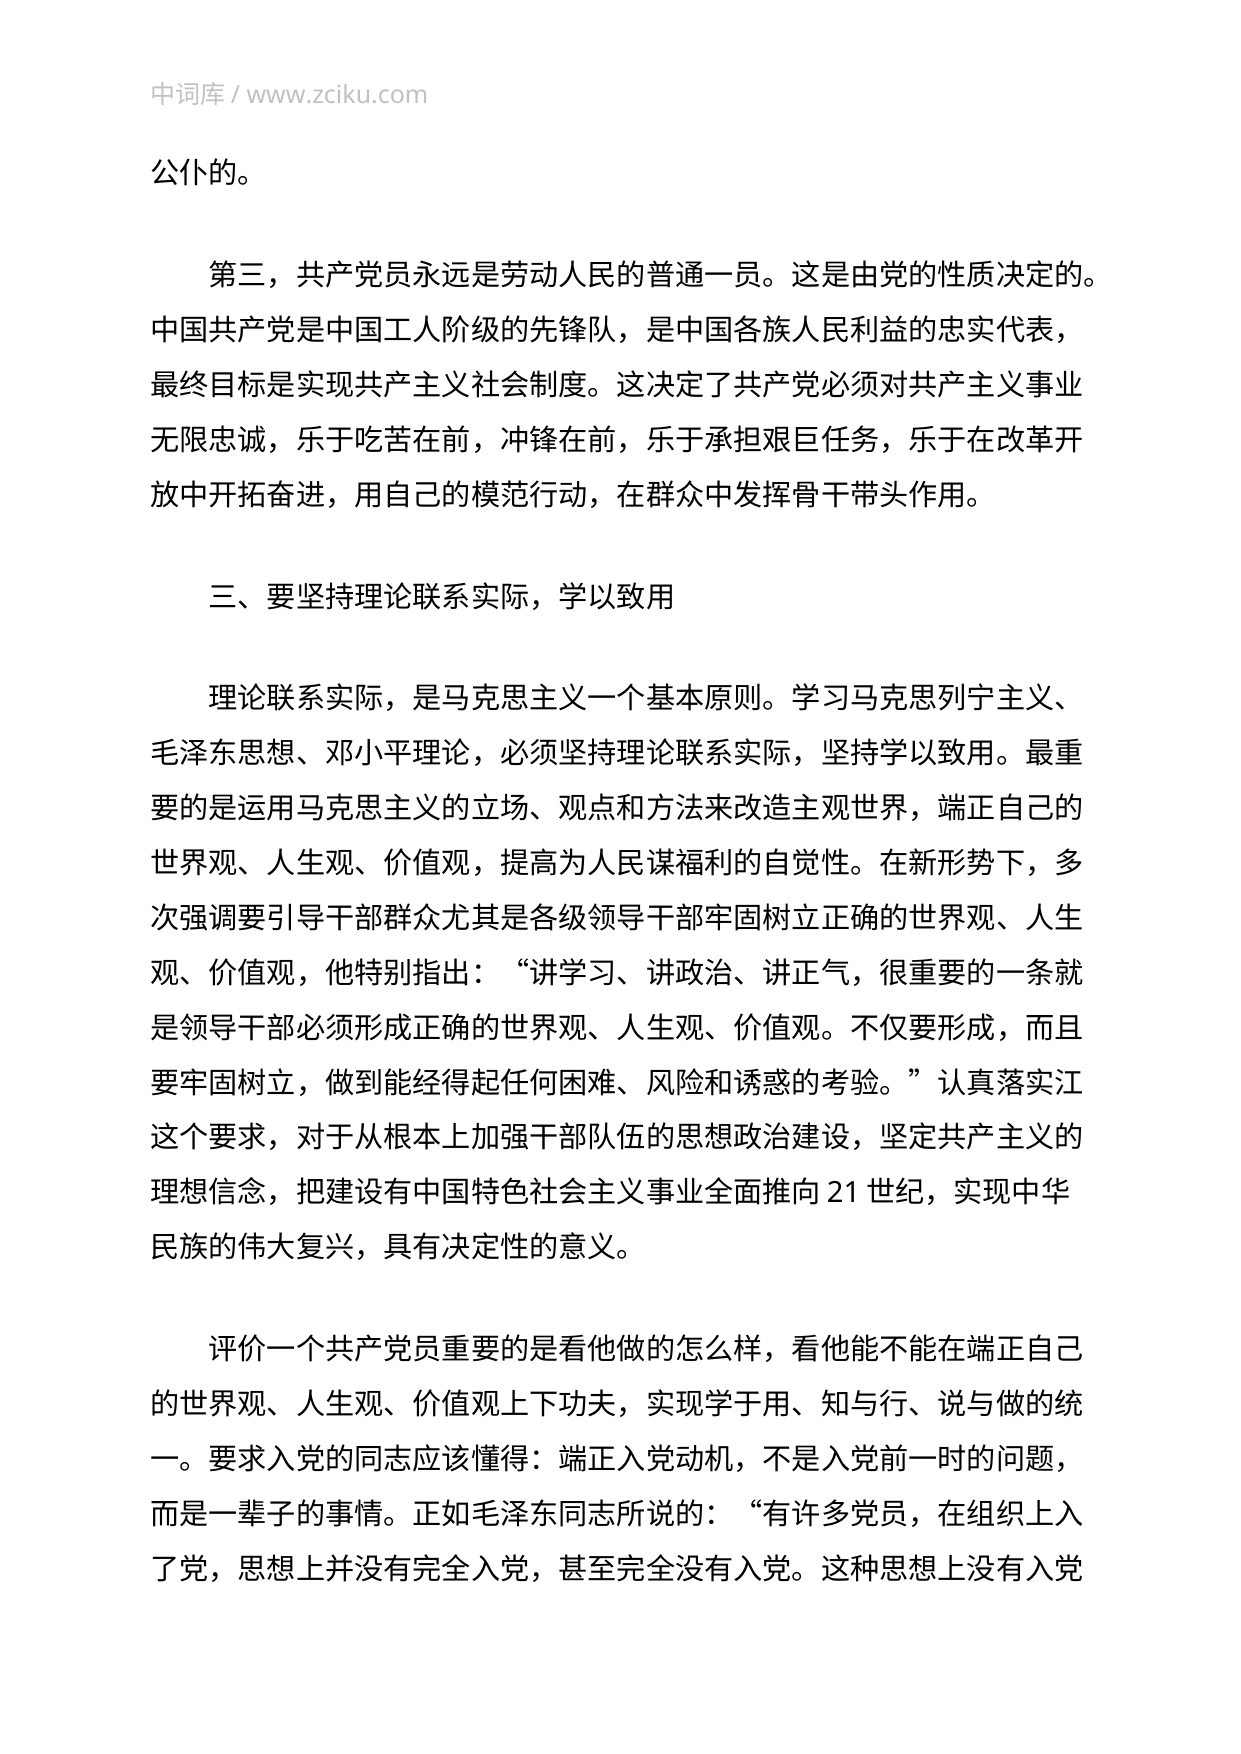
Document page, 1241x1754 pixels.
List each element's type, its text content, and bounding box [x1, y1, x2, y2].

text 三、要坚持理论联系实际，学以致用 [150, 573, 1090, 615]
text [150, 1326, 1090, 1588]
text 第三，共产党员永远是劳动人民的普通一员。这是由党的性质决定的。中国共产党是中国工人阶级的先锋队，是中国各族人民利益的忠实代表，最终目标是实现共产主义社会制度。这决定了共产党必须对共产主义事业无限忠诚，乐于吃苦在前，冲锋在前，乐于承担艰巨任务，乐于在改革开放中开拓奋进，用自己的模范行动，在群众中发挥骨干带头作用。 [150, 252, 1090, 514]
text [150, 150, 1090, 192]
text 理论联系实际，是马克思主义一个基本原则。学习马克思列宁主义、毛泽东思想、邓小平理论，必须坚持理论联系实际，坚持学以致用。最重要的是运用马克思主义的立场、观点和方法来改造主观世界，端正自己的世界观、人生观、价值观，提高为人民谋福利的自觉性。在新形势下，多次强调要引导干部群众尤其是各级领导干部牢固树立正确的世界观、人生观、价值观，他特别指出：“讲学习、讲政治、讲正气，很重要的一条就是领导干部必须形成正确的世界观、人生观、价值观。不仅要形成，而且要牢固树立，做到能经得起任何困难、风险和诱惑的考验。”认真落实江这个要求，对于从根本上加强干部队伍的思想政治建设，坚定共产主义的理想信念，把建设有中国特色社会主义事业全面推向21世纪，实现中华民族的伟大复兴，具有决定性的意义。 [150, 675, 1090, 1266]
